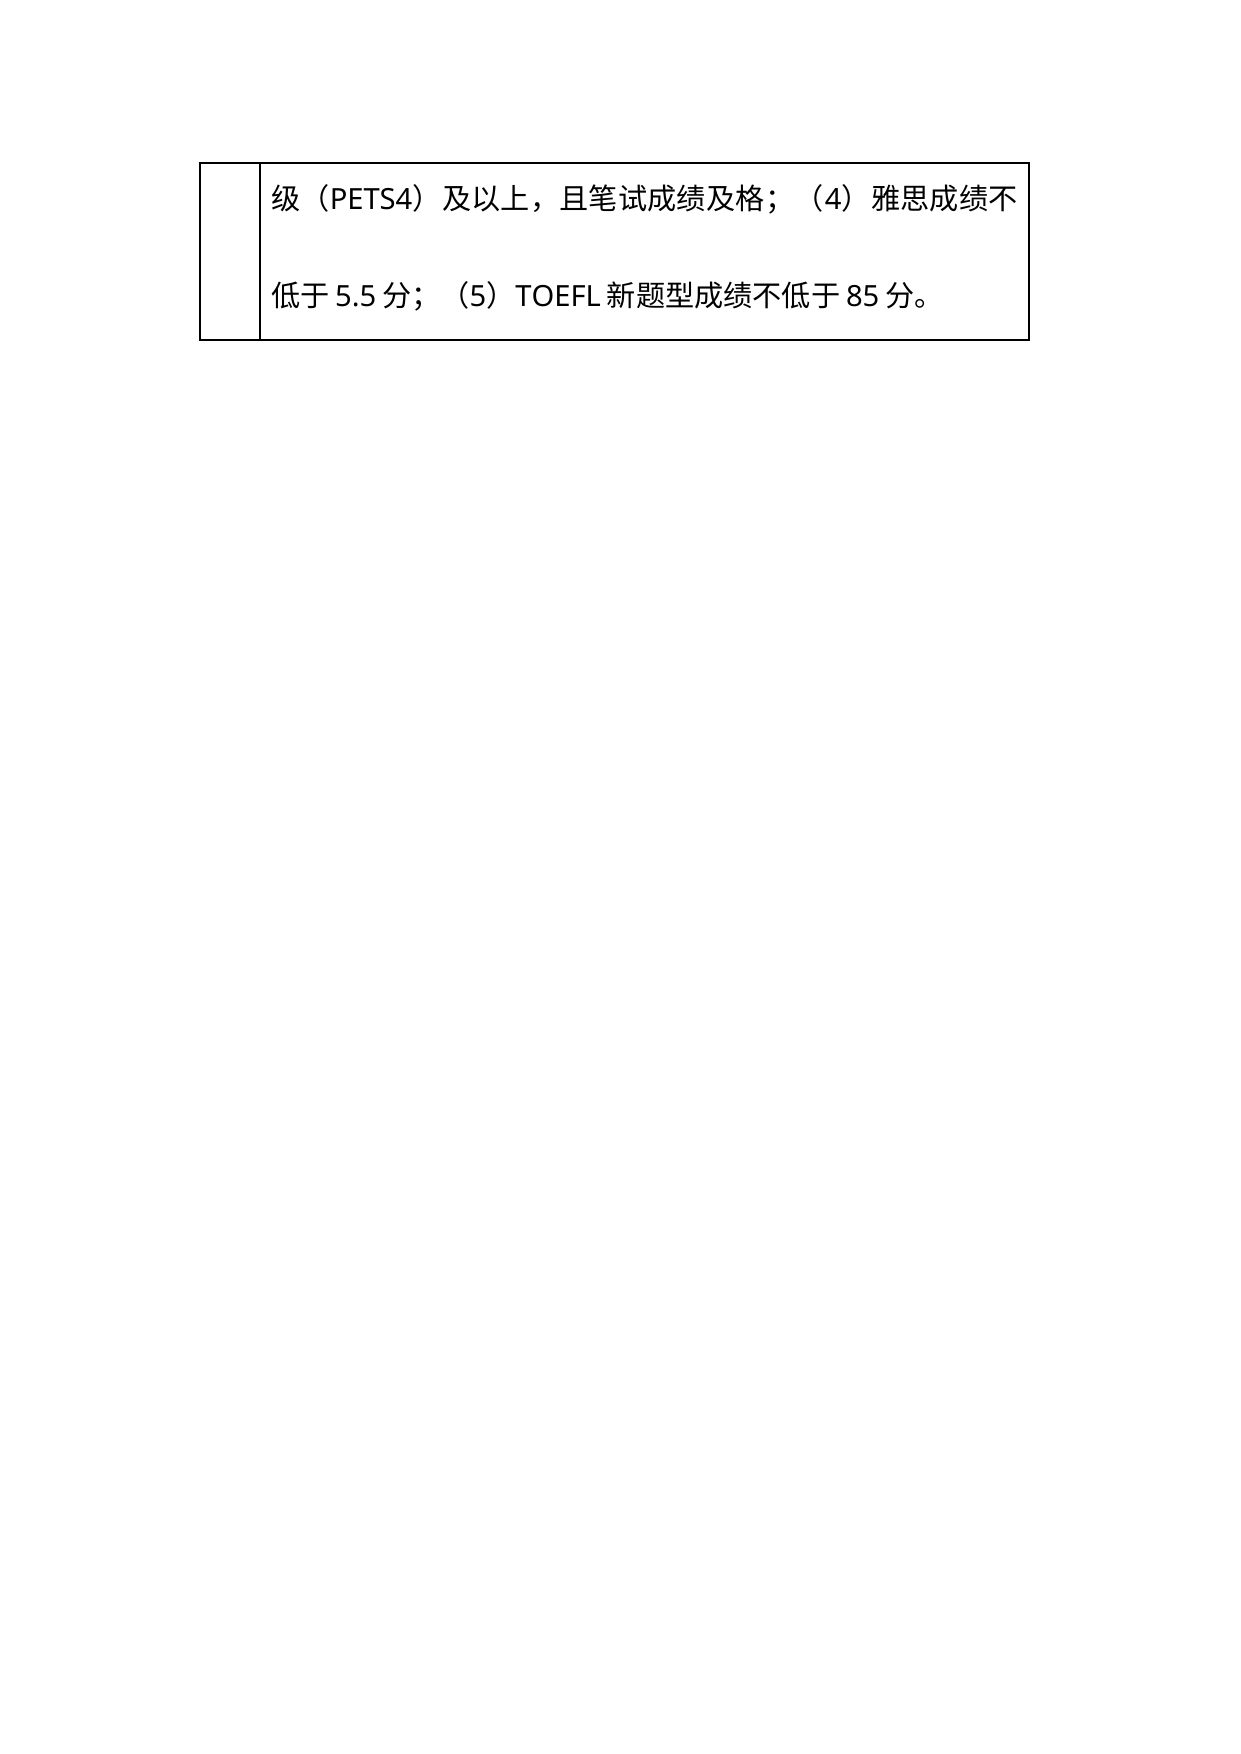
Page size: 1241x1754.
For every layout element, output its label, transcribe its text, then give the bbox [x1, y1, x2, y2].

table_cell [261, 164, 1028, 339]
table_cell 4 [201, 164, 259, 339]
